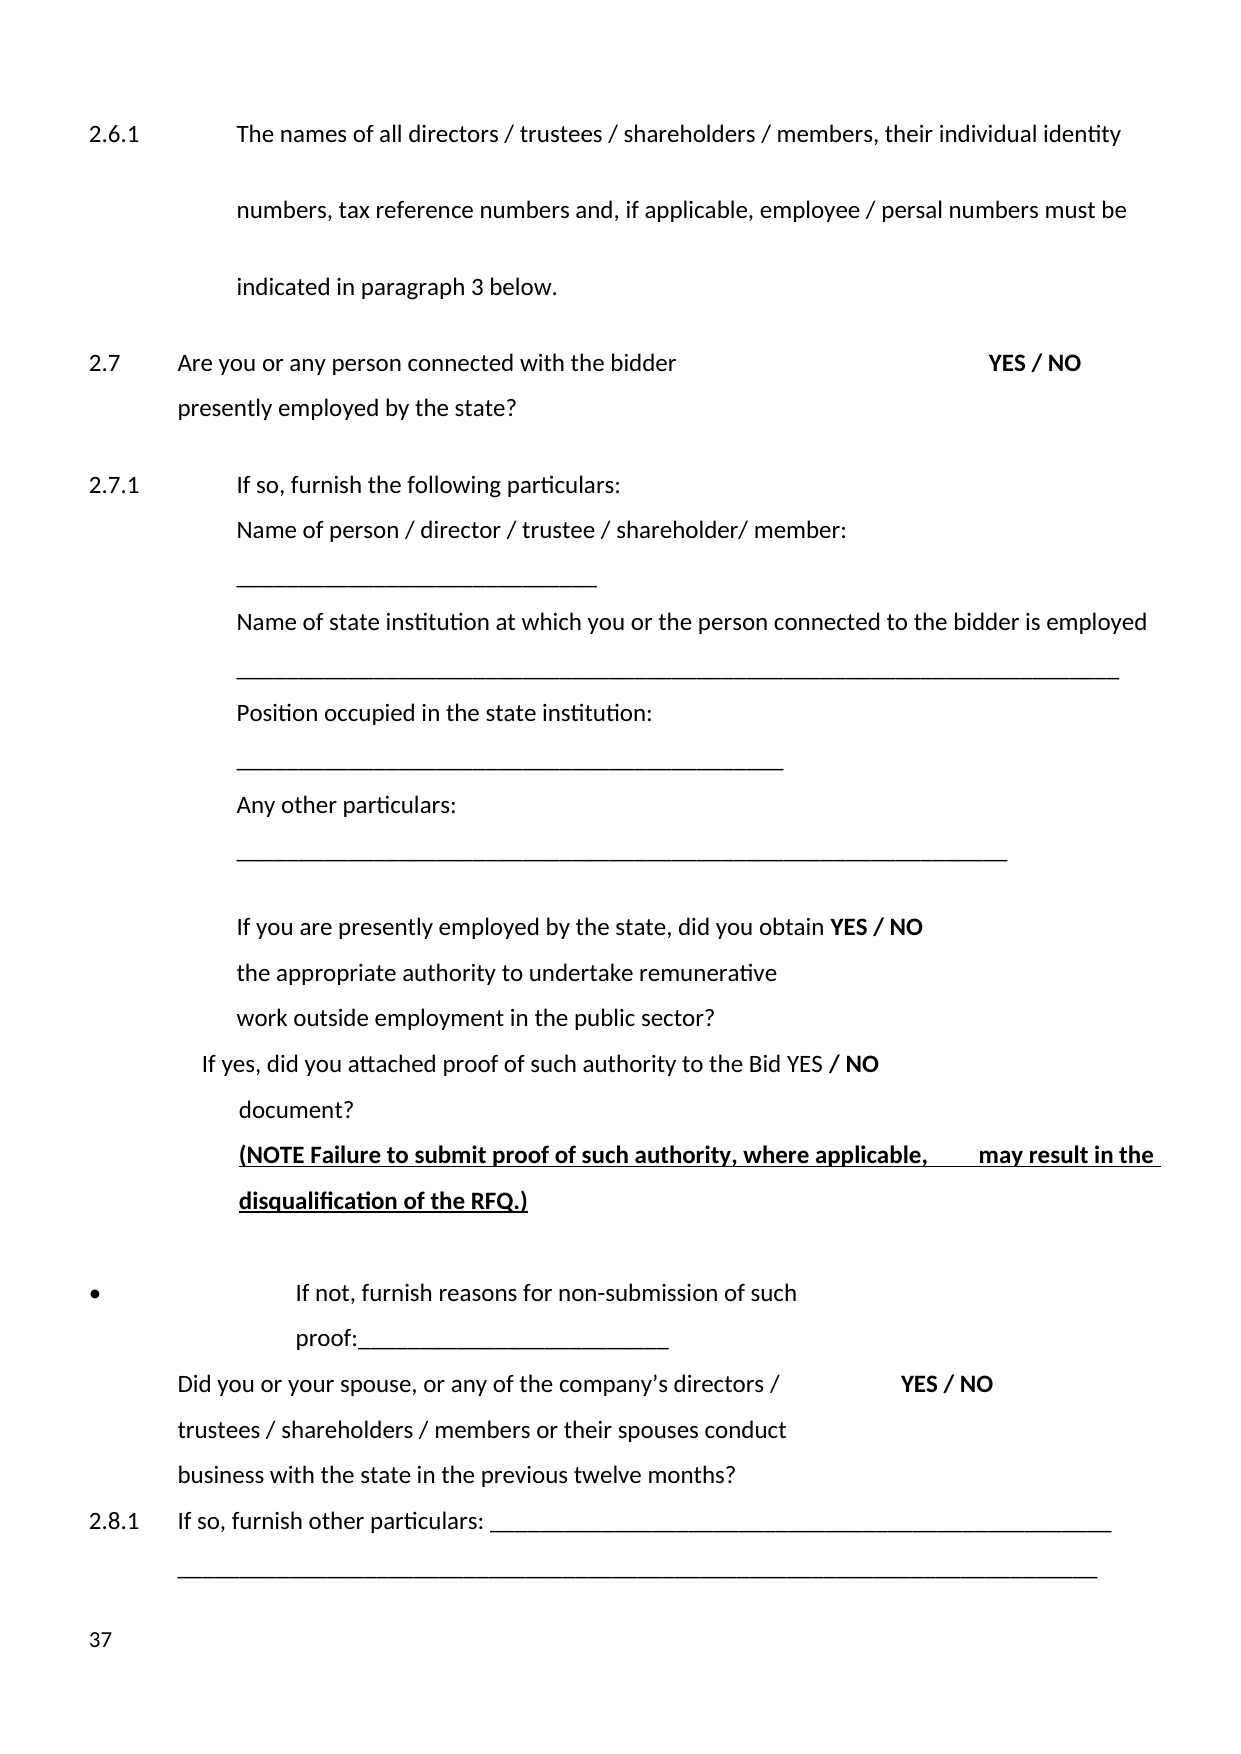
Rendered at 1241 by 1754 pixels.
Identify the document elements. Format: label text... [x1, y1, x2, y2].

text 2.6.1 The names of all directors / trustees / shareholders / members, their individual identity numbers, tax reference numbers and, if applicable, employee / persal numbers must be indicated in paragraph 3 below. [89, 118, 1166, 301]
text Any other particulars: ______________________________________________________________ [236, 789, 1166, 865]
text __________________________________________________________________________ [177, 1551, 1166, 1582]
text _______________________________________________________________________ [236, 652, 1166, 682]
text Name of state institution at which you or the person connected to the bidder is employed [236, 606, 1166, 637]
text the appropriate authority to undertake remunerative [236, 957, 1166, 987]
text Position occupied in the state institution: ____________________________________________ [236, 697, 1166, 774]
text 2.7.1 If so, furnish the following particulars: [89, 469, 1166, 499]
list If not, furnish reasons for non-submission of such proof:_________________________ [89, 1277, 1166, 1353]
text (NOTE Failure to submit proof of such authority, where applicable, may result in the disqualification of the RFQ.) [239, 1139, 1166, 1216]
text work outside employment in the public sector? [236, 1002, 1166, 1033]
text trustees / shareholders / members or their spouses conduct [177, 1414, 1166, 1444]
text 2.8.1 If so, furnish other particulars: __________________________________________________ [89, 1505, 1166, 1536]
text 2.7 Are you or any person connected with the bidder YES / NO [89, 347, 1166, 377]
text Did you or your spouse, or any of the company’s directors / YES / NO [177, 1368, 1166, 1399]
text Name of person / director / trustee / shareholder/ member: [236, 514, 1166, 545]
text If yes, did you attached proof of such authority to the Bid YES / NO [89, 1048, 1166, 1079]
text document? [164, 1094, 1166, 1124]
text _____________________________ [236, 560, 1166, 591]
text business with the state in the previous twelve months? [177, 1460, 1166, 1490]
text If you are presently employed by the state, did you obtain YES / NO [236, 911, 1166, 941]
text presently employed by the state? [89, 393, 1166, 423]
